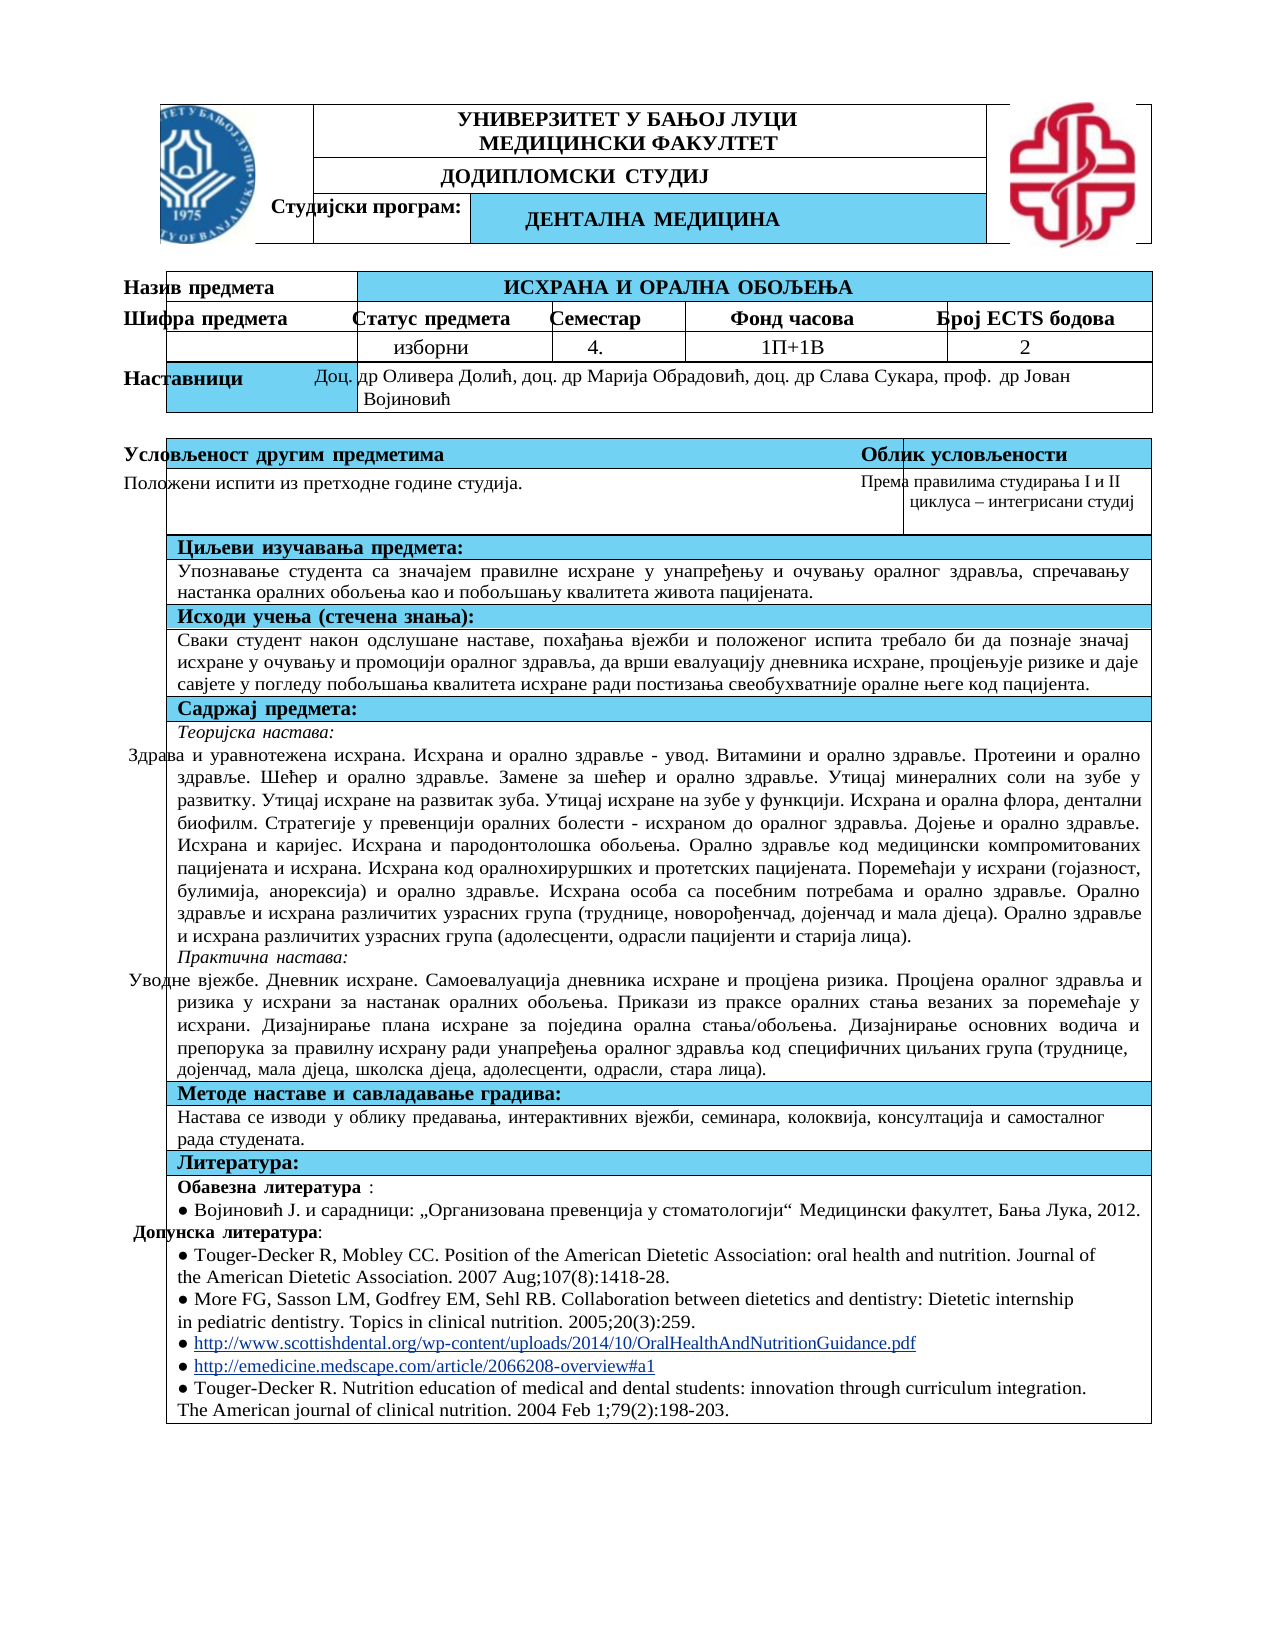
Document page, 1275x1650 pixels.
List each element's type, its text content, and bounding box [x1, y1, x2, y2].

table_cell Литература: [167, 1151, 1151, 1175]
table_cell Шифра предмета [167, 302, 357, 331]
table_header Условљеност другим предметима [167, 439, 903, 468]
table_cell Методе наставе и савладавање градива: [167, 1082, 1151, 1105]
table_cell Према правилима студирања I и II циклуса – интегрисани студиј [904, 469, 1151, 534]
table_cell Сваки студент након одслушане наставе, похађања вјежби и положеног испита требало би да познаје значај исхране у очувању и промоцији оралног здравља, да врши евалуацију дневника исхране, процјењује ризике и даје савјете у погледу побољшања квалитета исхране ради постизања свеобухватније оралне његе код пацијента. [167, 630, 1151, 696]
table_cell Статус предмета [358, 302, 552, 331]
table_cell 1П+1В [686, 332, 947, 361]
table_cell [167, 332, 357, 361]
table_cell 4. [553, 332, 685, 361]
table_cell Настава се изводи у облику предавања, интерактивних вјежби, семинара, колоквија, консултација и самосталног рада студената. [167, 1106, 1151, 1150]
table_cell Садржај предмета: [167, 697, 1151, 721]
table_cell Циљеви изучавања предмета: [167, 536, 1151, 559]
table_cell Положени испити из претходне године студија. [167, 469, 903, 534]
table_cell Фонд часова [686, 302, 947, 331]
table_cell 2 [948, 332, 1152, 361]
table_header Облик условљености [904, 439, 1151, 468]
table_header [256, 105, 313, 243]
table_cell Семестар [553, 302, 685, 331]
picture [1010, 102, 1136, 249]
table_header [987, 105, 1010, 243]
table_cell Теоријска настава: Здрава и уравнотежена исхрана. Исхрана и орално здравље - увод. Витамини и орално здравље. Протеини и орално здравље. Шећер и орално здравље. Замене за шећер и орално здравље. Утицај минералних соли на зубе у развитку. Утицај исхране на развитак зуба. Утицај исхране на зубе у функцији. Исхрана и орална флора, дентални биофилм. Стратегије у превенцији оралних болести - исхраном до оралног здравља. Дојење и орално здравље. Исхрана и каријес. Исхрана и пародонтолошка обољења. Орално здравље код медицински компромитованих пацијената и исхрана. Исхрана код оралнохируршких и протетских пацијената. Поремећаји у исхрани (гојазност, булимија, анорексија) и орално здравље. Исхрана особа са посебним потребама и орално здравље. Орално здравље и исхрана различитих узрасних група (труднице, новорођенчад, дојенчад и мала дјеца). Орално здравље и исхрана различитих узрасних група (адолесценти, одрасли пацијенти и старија лица). Практична настава: Уводне вjежбе. Дневник исхране. Самоевалуација дневника исхране и процјена ризика. Процјена оралног здравља и ризика у исхрани за настанак оралних обољења. Прикази из праксе оралних стања везаних за поремећаје у исхрани. Дизајнирање плана исхране за поједина орална стања/обољења. Дизајнирање основних водича и препорука за правилну исхрану ради унапређења оралног здравља код специфичних циљаних група (труднице, дојенчад, мала дјеца, школска дјеца, адолесценти, одрасли, стара лица). [167, 722, 1151, 1081]
table_header Назив предмета [167, 272, 357, 301]
table_cell изборни [358, 332, 552, 361]
table_cell ДОДИПЛОМСКИ СТУДИЈ [314, 158, 986, 192]
table_cell Доц. др Оливера Долић, доц. др Марија Обрадовић, доц. др Слава Сукара, проф. др Јован Војиновић [358, 363, 1152, 412]
table_header ИСХРАНА И ОРАЛНА ОБОЉЕЊА [358, 272, 1152, 301]
table_cell Студијски програм: [314, 194, 470, 243]
table_cell Наставници [167, 363, 357, 412]
table_cell Број ЕCTS бодова [948, 302, 1152, 331]
table_header УНИВЕРЗИТЕТ У БАЊОЈ ЛУЦИ МЕДИЦИНСКИ ФАКУЛТЕТ [314, 105, 986, 157]
table_cell ДЕНТАЛНА МЕДИЦИНА [471, 194, 986, 243]
picture [160, 105, 256, 244]
table_cell Исходи учења (стечена знања): [167, 605, 1151, 628]
table_header [1136, 105, 1151, 243]
table_cell Упознавање студента са значајем правилне исхране у унапређењу и очувању оралног здравља, спречавању настанка оралних обољења као и побољшању квалитета живота пацијената. [167, 560, 1151, 604]
table_cell Обавезна литература : Војиновић Ј. и сарадници: „Организована превенција у стоматологији“ Медицински факултет, Бања Лука, 2012. Допунска литература: Touger-Decker R, Mobley CC. Position of the American Dietetic Association: oral health and nutrition. Journal of the American Dietetic Association. 2007 Aug;107(8):1418-28. More FG, Sasson LM, Godfrey EM, Sehl RB. Collaboration between dietetics and dentistry: Dietetic internship in pediatric dentistry. Topics in clinical nutrition. 2005;20(3):259. http://www.scottishdental.org/wp-content/uploads/2014/10/OralHealthAndNutritionGuidance.pdf http://emedicine.medscape.com/article/2066208-overview#a1 Touger-Decker R. Nutrition education of medical and dental students: innovation through curriculum integration. The American journal of clinical nutrition. 2004 Feb 1;79(2):198-203. [167, 1176, 1151, 1423]
